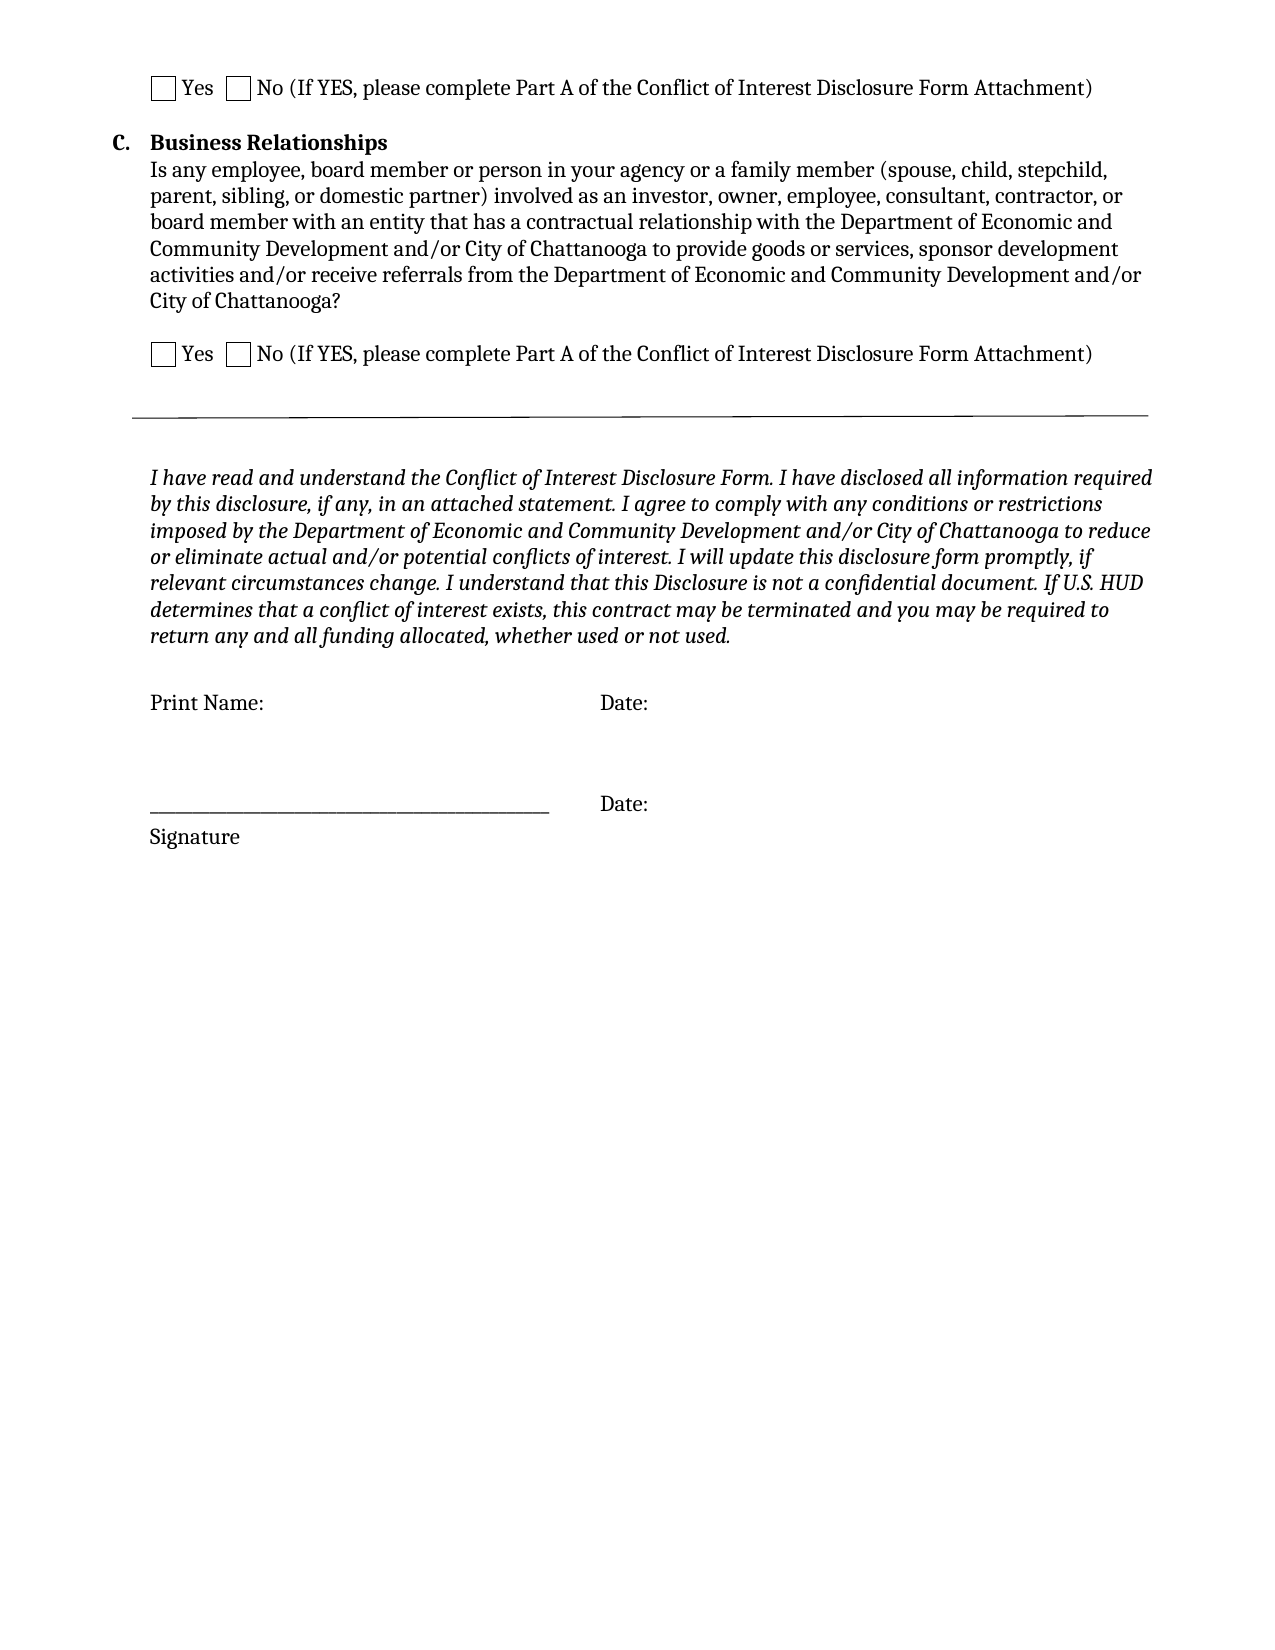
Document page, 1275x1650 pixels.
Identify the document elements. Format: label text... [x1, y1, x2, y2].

list Is any employee, board member or person in your agency or a family member (spouse, child, stepchild, parent, sibling, or domestic partner) involved as an investor, owner, employee, consultant, contractor, or board member with an entity that has a contractual relationship with the Department of Economic and Community Development and/or City of Chattanooga to provide goods or services, sponsor development activities and/or receive referrals from the Department of Economic and Community Development and/or City of Chattanooga? [150, 156, 1170, 314]
list Yes No (If YES, please complete Part A of the Conflict of Interest Disclosure Form Attachment) [150, 75, 1170, 101]
list Business Relationships [112, 130, 1170, 156]
text Print Name: Date: [150, 690, 1170, 716]
text I have read and understand the Conflict of Interest Disclosure Form. I have disclosed all information required by this disclosure, if any, in an attached statement. I agree to comply with any conditions or restrictions imposed by the Department of Economic and Community Development and/or City of Chattanooga to reduce or eliminate actual and/or potential conflicts of interest. I will update this disclosure form promptly, if relevant circumstances change. I understand that this Disclosure is not a confidential document. If U.S. HUD determines that a conflict of interest exists, this contract may be terminated and you may be required to return any and all funding allocated, whether used or not used. [150, 465, 1170, 649]
list Yes No (If YES, please complete Part A of the Conflict of Interest Disclosure Form Attachment) [150, 341, 1170, 367]
text Signature [150, 824, 1170, 851]
text _______________________________________________ Date: [150, 791, 1170, 817]
